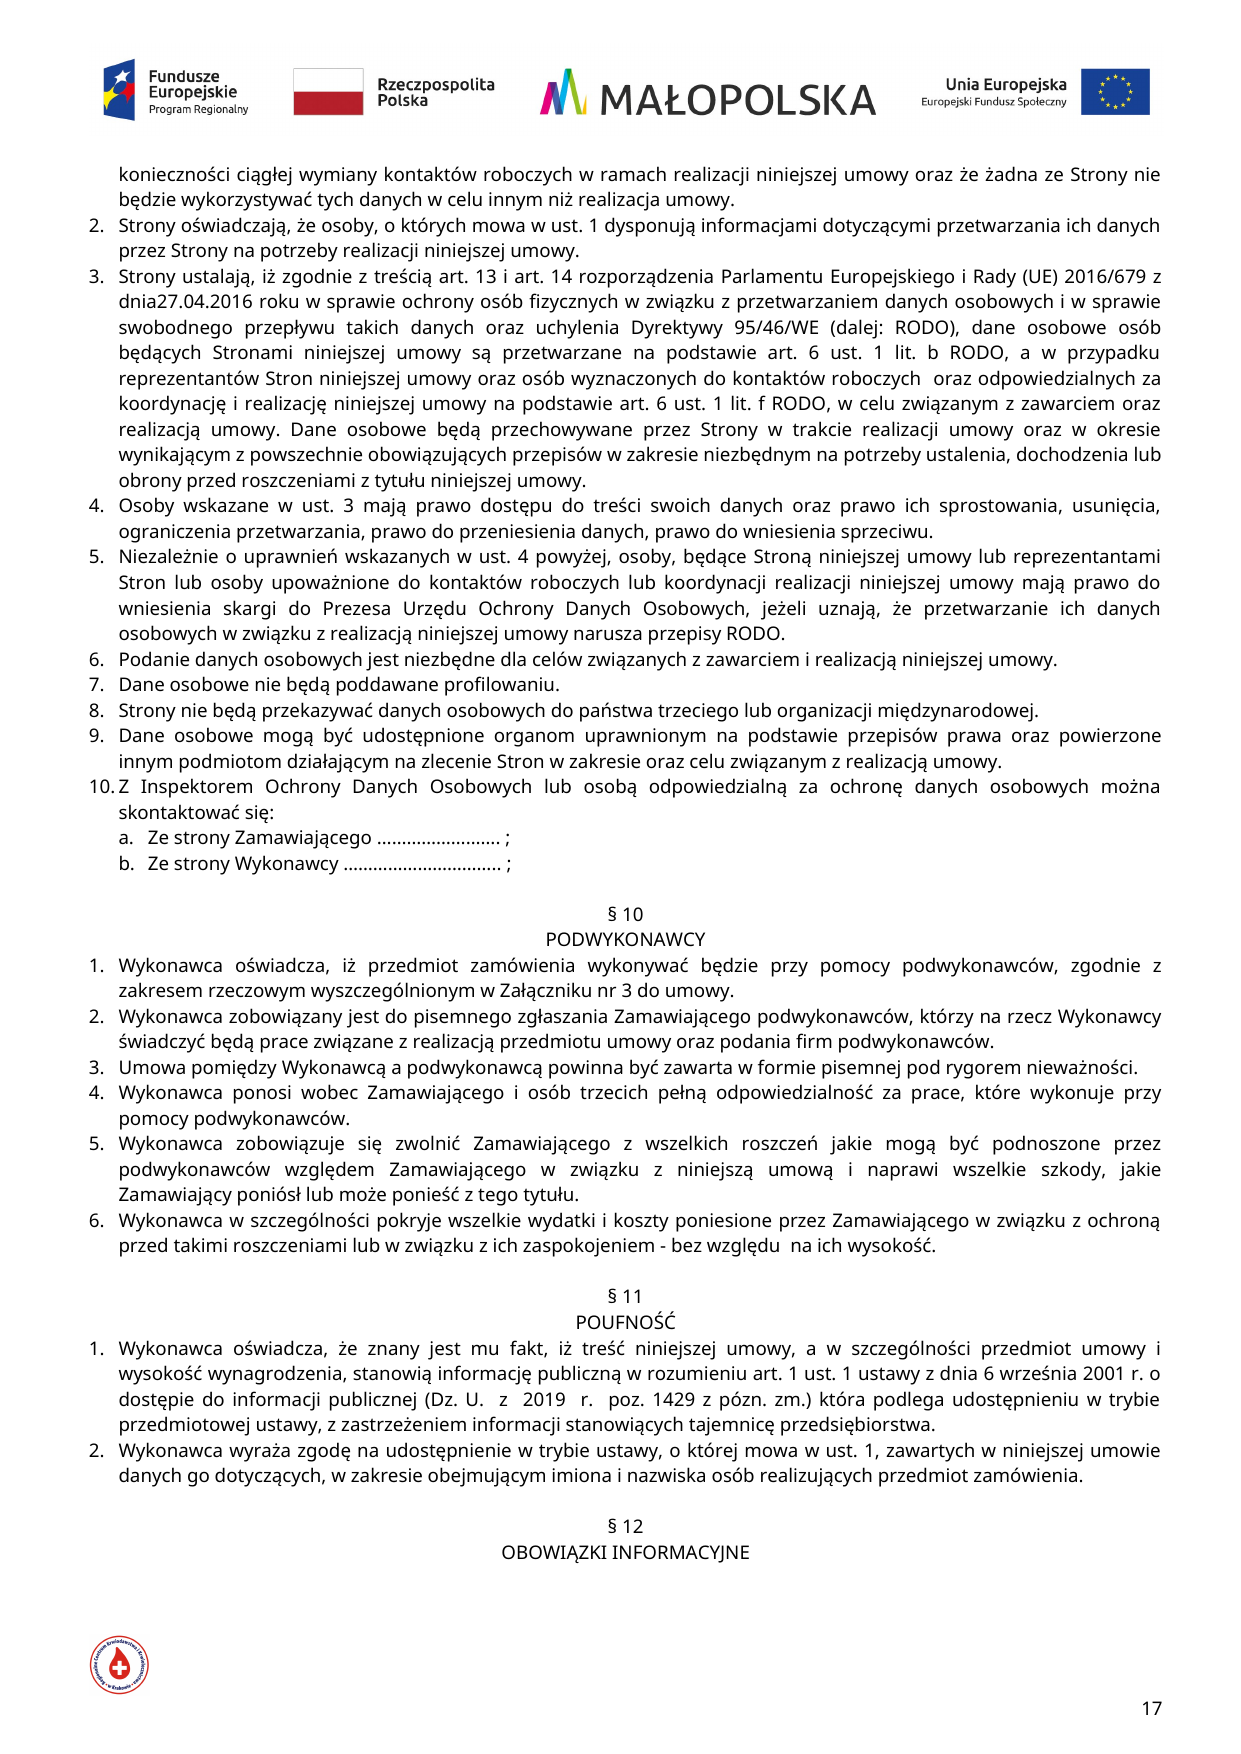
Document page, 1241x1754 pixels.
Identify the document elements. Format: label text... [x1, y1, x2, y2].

list Wykonawca oświadcza, iż przedmiot zamówienia wykonywać będzie przy pomocy podwykonawców, zgodnie z zakresem rzeczowym wyszczególnionym w Załączniku nr 3 do umowy. [89, 952, 1162, 1003]
text OBOWIĄZKI INFORMACYJNE [89, 1539, 1162, 1564]
list Wykonawca ponosi wobec Zamawiającego i osób trzecich pełną odpowiedzialność za prace, które wykonuje przy pomocy podwykonawców. [89, 1080, 1162, 1131]
text POUFNOŚĆ [89, 1309, 1162, 1335]
text § 12 [89, 1513, 1162, 1539]
list Umowa pomiędzy Wykonawcą a podwykonawcą powinna być zawarta w formie pisemnej pod rygorem nieważności. [89, 1054, 1162, 1080]
picture [88, 1634, 150, 1696]
list Strony ustalają, iż zgodnie z treścią art. 13 i art. 14 rozporządzenia Parlamentu Europejskiego i Rady (UE) 2016/679 z dnia27.04.2016 roku w sprawie ochrony osób fizycznych w związku z przetwarzaniem danych osobowych i w sprawie swobodnego przepływu takich danych oraz uchylenia Dyrektywy 95/46/WE (dalej: RODO), dane osobowe osób będących Stronami niniejszej umowy są przetwarzane na podstawie art. 6 ust. 1 lit. b RODO, a w przypadku reprezentantów Stron niniejszej umowy oraz osób wyznaczonych do kontaktów roboczych oraz odpowiedzialnych za koordynację i realizację niniejszej umowy na podstawie art. 6 ust. 1 lit. f RODO, w celu związanym z zawarciem oraz realizacją umowy. Dane osobowe będą przechowywane przez Strony w trakcie realizacji umowy oraz w okresie wynikającym z powszechnie obowiązujących przepisów w zakresie niezbędnym na potrzeby ustalenia, dochodzenia lub obrony przed roszczeniami z tytułu niniejszej umowy. [89, 263, 1162, 493]
list Dane osobowe nie będą poddawane profilowaniu. [89, 671, 1162, 697]
list Podanie danych osobowych jest niezbędne dla celów związanych z zawarciem i realizacją niniejszej umowy. [89, 646, 1162, 671]
list Strony nie będą przekazywać danych osobowych do państwa trzeciego lub organizacji międzynarodowej. [89, 697, 1162, 722]
list Niezależnie o uprawnień wskazanych w ust. 4 powyżej, osoby, będące Stroną niniejszej umowy lub reprezentantami Stron lub osoby upoważnione do kontaktów roboczych lub koordynacji realizacji niniejszej umowy mają prawo do wniesienia skargi do Prezesa Urzędu Ochrony Danych Osobowych, jeżeli uznają, że przetwarzanie ich danych osobowych w związku z realizacją niniejszej umowy narusza przepisy RODO. [89, 544, 1162, 646]
text § 11 [89, 1284, 1162, 1309]
text § 10 [89, 901, 1162, 927]
list Ze strony Wykonawcy ………………………….. ; [118, 850, 1162, 876]
picture [88, 43, 1165, 136]
list Strony oświadczają, że osoby, o których mowa w ust. 1 dysponują informacjami dotyczącymi przetwarzania ich danych przez Strony na potrzeby realizacji niniejszej umowy. [89, 212, 1162, 263]
list Wykonawca zobowiązany jest do pisemnego zgłaszania Zamawiającego podwykonawców, którzy na rzecz Wykonawcy świadczyć będą prace związane z realizacją przedmiotu umowy oraz podania firm podwykonawców. [89, 1003, 1162, 1054]
list Dane osobowe mogą być udostępnione organom uprawnionym na podstawie przepisów prawa oraz powierzone innym podmiotom działającym na zlecenie Stron w zakresie oraz celu związanym z realizacją umowy. [89, 722, 1162, 773]
list Ze strony Zamawiającego ……………………. ; [118, 824, 1162, 850]
list Wykonawca oświadcza, że znany jest mu fakt, iż treść niniejszej umowy, a w szczególności przedmiot umowy i wysokość wynagrodzenia, stanowią informację publiczną w rozumieniu art. 1 ust. 1 ustawy z dnia 6 września 2001 r. o dostępie do informacji publicznej (Dz. U. z 2019 r. poz. 1429 z pózn. zm.) która podlega udostępnieniu w trybie przedmiotowej ustawy, z zastrzeżeniem informacji stanowiących tajemnicę przedsiębiorstwa. [89, 1335, 1162, 1437]
text PODWYKONAWCY [89, 927, 1162, 952]
list Wykonawca wyraża zgodę na udostępnienie w trybie ustawy, o której mowa w ust. 1, zawartych w niniejszej umowie danych go dotyczących, w zakresie obejmującym imiona i nazwiska osób realizujących przedmiot zamówienia. [89, 1437, 1162, 1488]
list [89, 161, 1162, 212]
list Z Inspektorem Ochrony Danych Osobowych lub osobą odpowiedzialną za ochronę danych osobowych można skontaktować się: [89, 773, 1162, 824]
list Wykonawca w szczególności pokryje wszelkie wydatki i koszty poniesione przez Zamawiającego w związku z ochroną przed takimi roszczeniami lub w związku z ich zaspokojeniem - bez względu na ich wysokość. [89, 1207, 1162, 1258]
list Osoby wskazane w ust. 3 mają prawo dostępu do treści swoich danych oraz prawo ich sprostowania, usunięcia, ograniczenia przetwarzania, prawo do przeniesienia danych, prawo do wniesienia sprzeciwu. [89, 493, 1162, 544]
list Wykonawca zobowiązuje się zwolnić Zamawiającego z wszelkich roszczeń jakie mogą być podnoszone przez podwykonawców względem Zamawiającego w związku z niniejszą umową i naprawi wszelkie szkody, jakie Zamawiający poniósł lub może ponieść z tego tytułu. [89, 1131, 1162, 1207]
